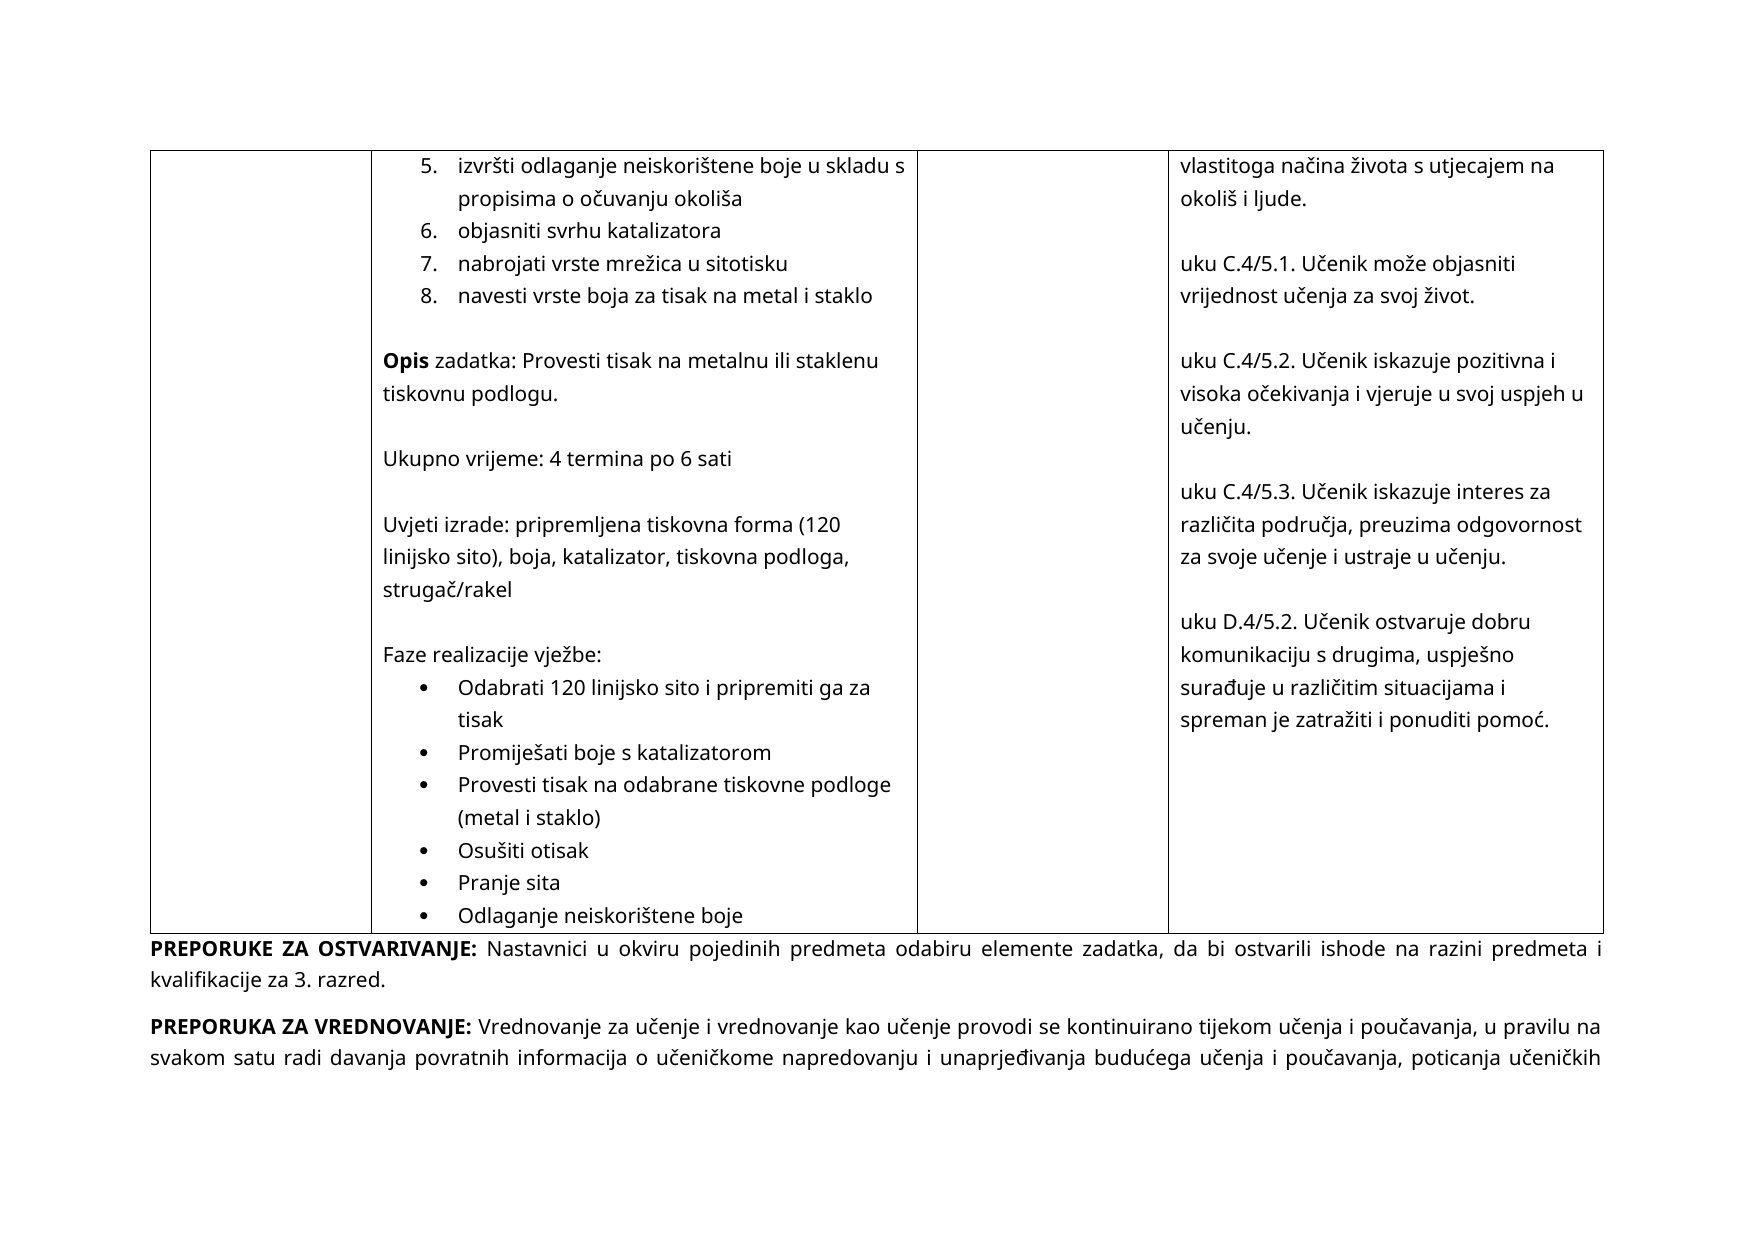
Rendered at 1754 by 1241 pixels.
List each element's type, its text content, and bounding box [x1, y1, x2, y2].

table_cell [918, 151, 1168, 933]
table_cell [151, 151, 371, 933]
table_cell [1169, 151, 1603, 933]
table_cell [372, 151, 917, 933]
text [150, 1012, 1604, 1071]
text PREPORUKE ZA OSTVARIVANJE: Nastavnici u okviru pojedinih predmeta odabiru elemente zadatka, da bi ostvarili ishode na razini predmeta i kvalifikacije za 3. razred. [150, 934, 1604, 993]
